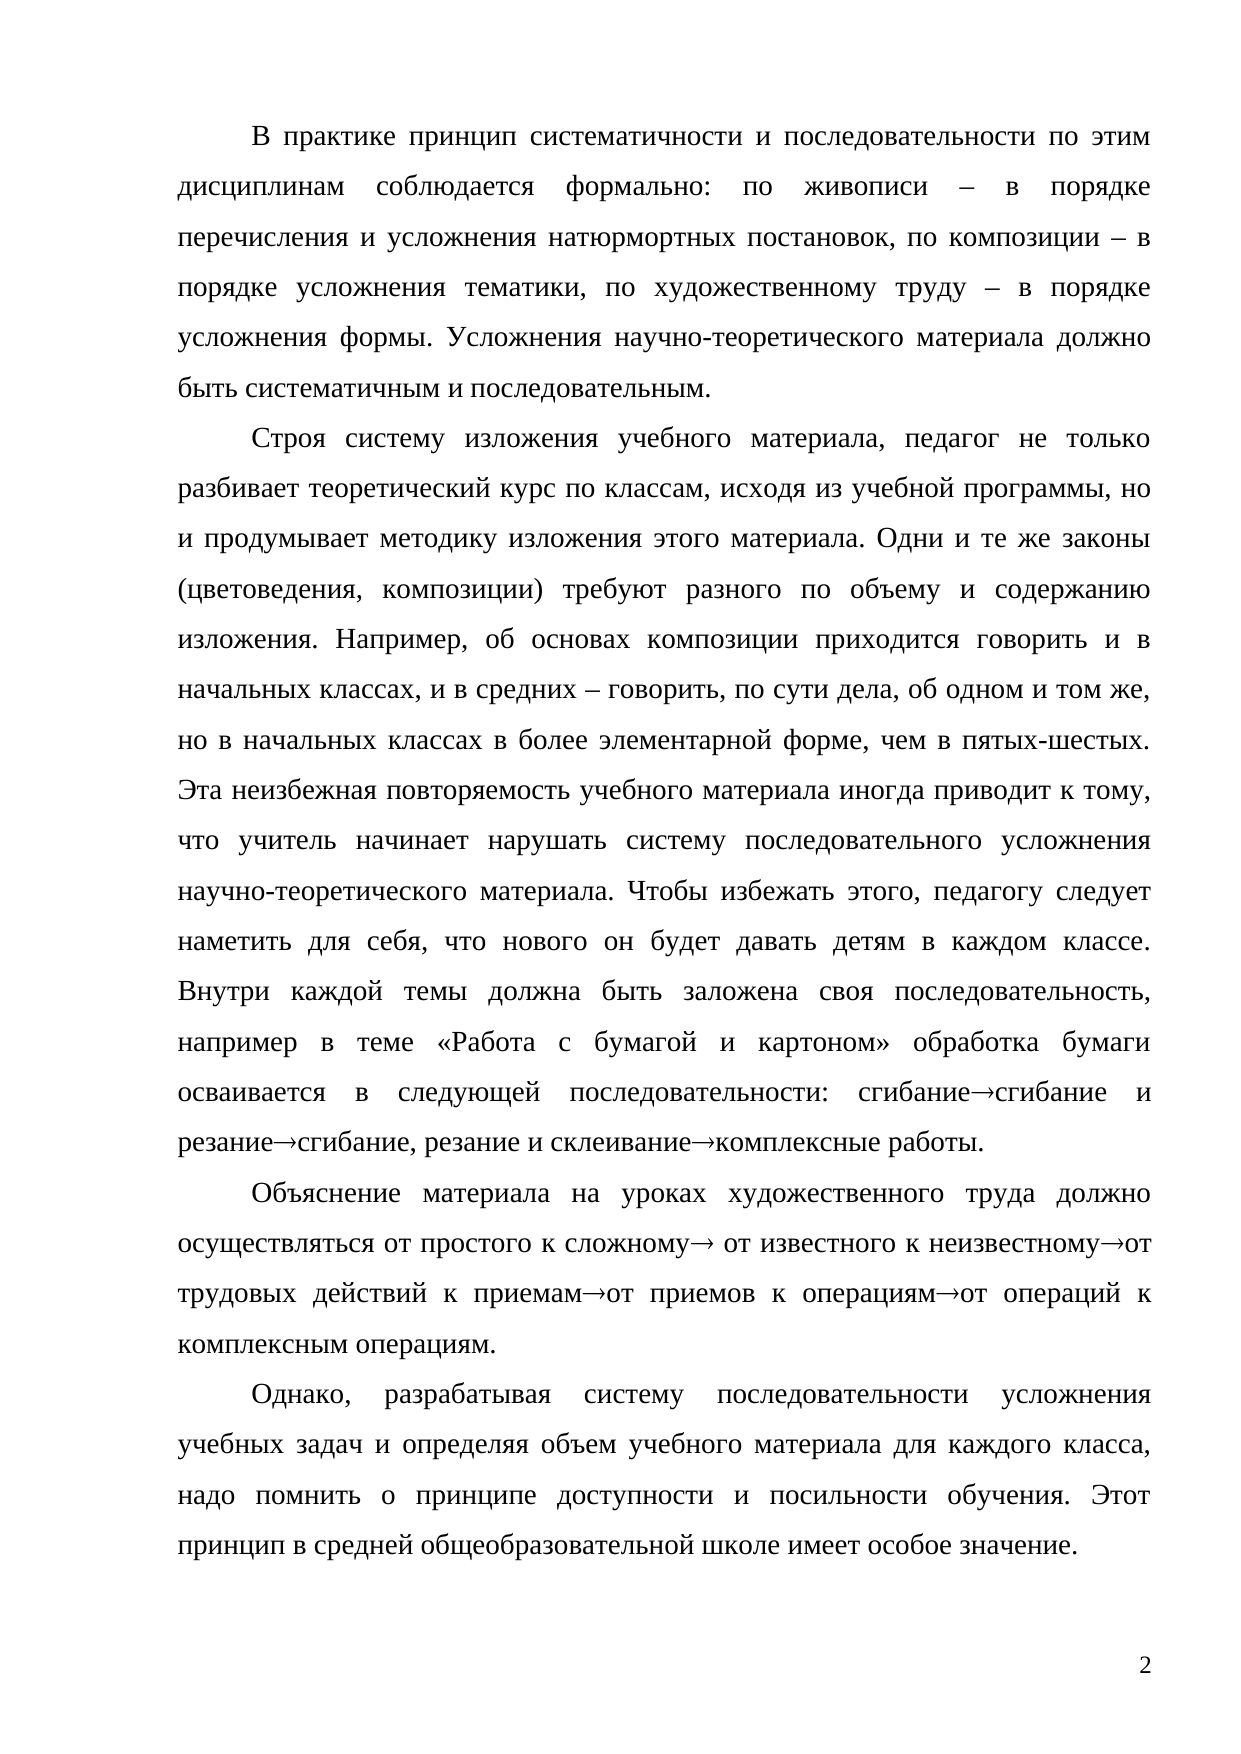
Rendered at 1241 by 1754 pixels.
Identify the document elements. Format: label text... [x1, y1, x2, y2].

text Объяснение материала на уроках художественного труда должно осуществляться от простого к сложному от известного к неизвестномуот трудовых действий к приемамот приемов к операциямот операций к комплексным операциям. [177, 1175, 1152, 1359]
text Однако, разрабатывая систему последовательности усложнения учебных задач и определяя объем учебного материала для каждого класса, надо помнить о принципе доступности и посильности обучения. Этот принцип в средней общеобразовательной школе имеет особое значение. [177, 1376, 1152, 1561]
text Строя систему изложения учебного материала, педагог не только разбивает теоретический курс по классам, исходя из учебной программы, но и продумывает методику изложения этого материала. Одни и те же законы (цветоведения, композиции) требуют разного по объему и содержанию изложения. Например, об основах композиции приходится говорить и в начальных классах, и в средних – говорить, по сути дела, об одном и том же, но в начальных классах в более элементарной форме, чем в пятых-шестых. Эта неизбежная повторяемость учебного материала иногда приводит к тому, что учитель начинает нарушать систему последовательного усложнения научно-теоретического материала. Чтобы избежать этого, педагогу следует наметить для себя, что нового он будет давать детям в каждом классе. Внутри каждой темы должна быть заложена своя последовательность, например в теме «Работа с бумагой и картоном» обработка бумаги осваивается в следующей последовательности: сгибаниесгибание и резаниесгибание, резание и склеиваниекомплексные работы. [177, 420, 1152, 1158]
text В практике принцип систематичности и последовательности по этим дисциплинам соблюдается формально: по живописи – в порядке перечисления и усложнения натюрмортных постановок, по композиции – в порядке усложнения тематики, по художественному труду – в порядке усложнения формы. Усложнения научно-теоретического материала должно быть систематичным и последовательным. [177, 118, 1152, 403]
